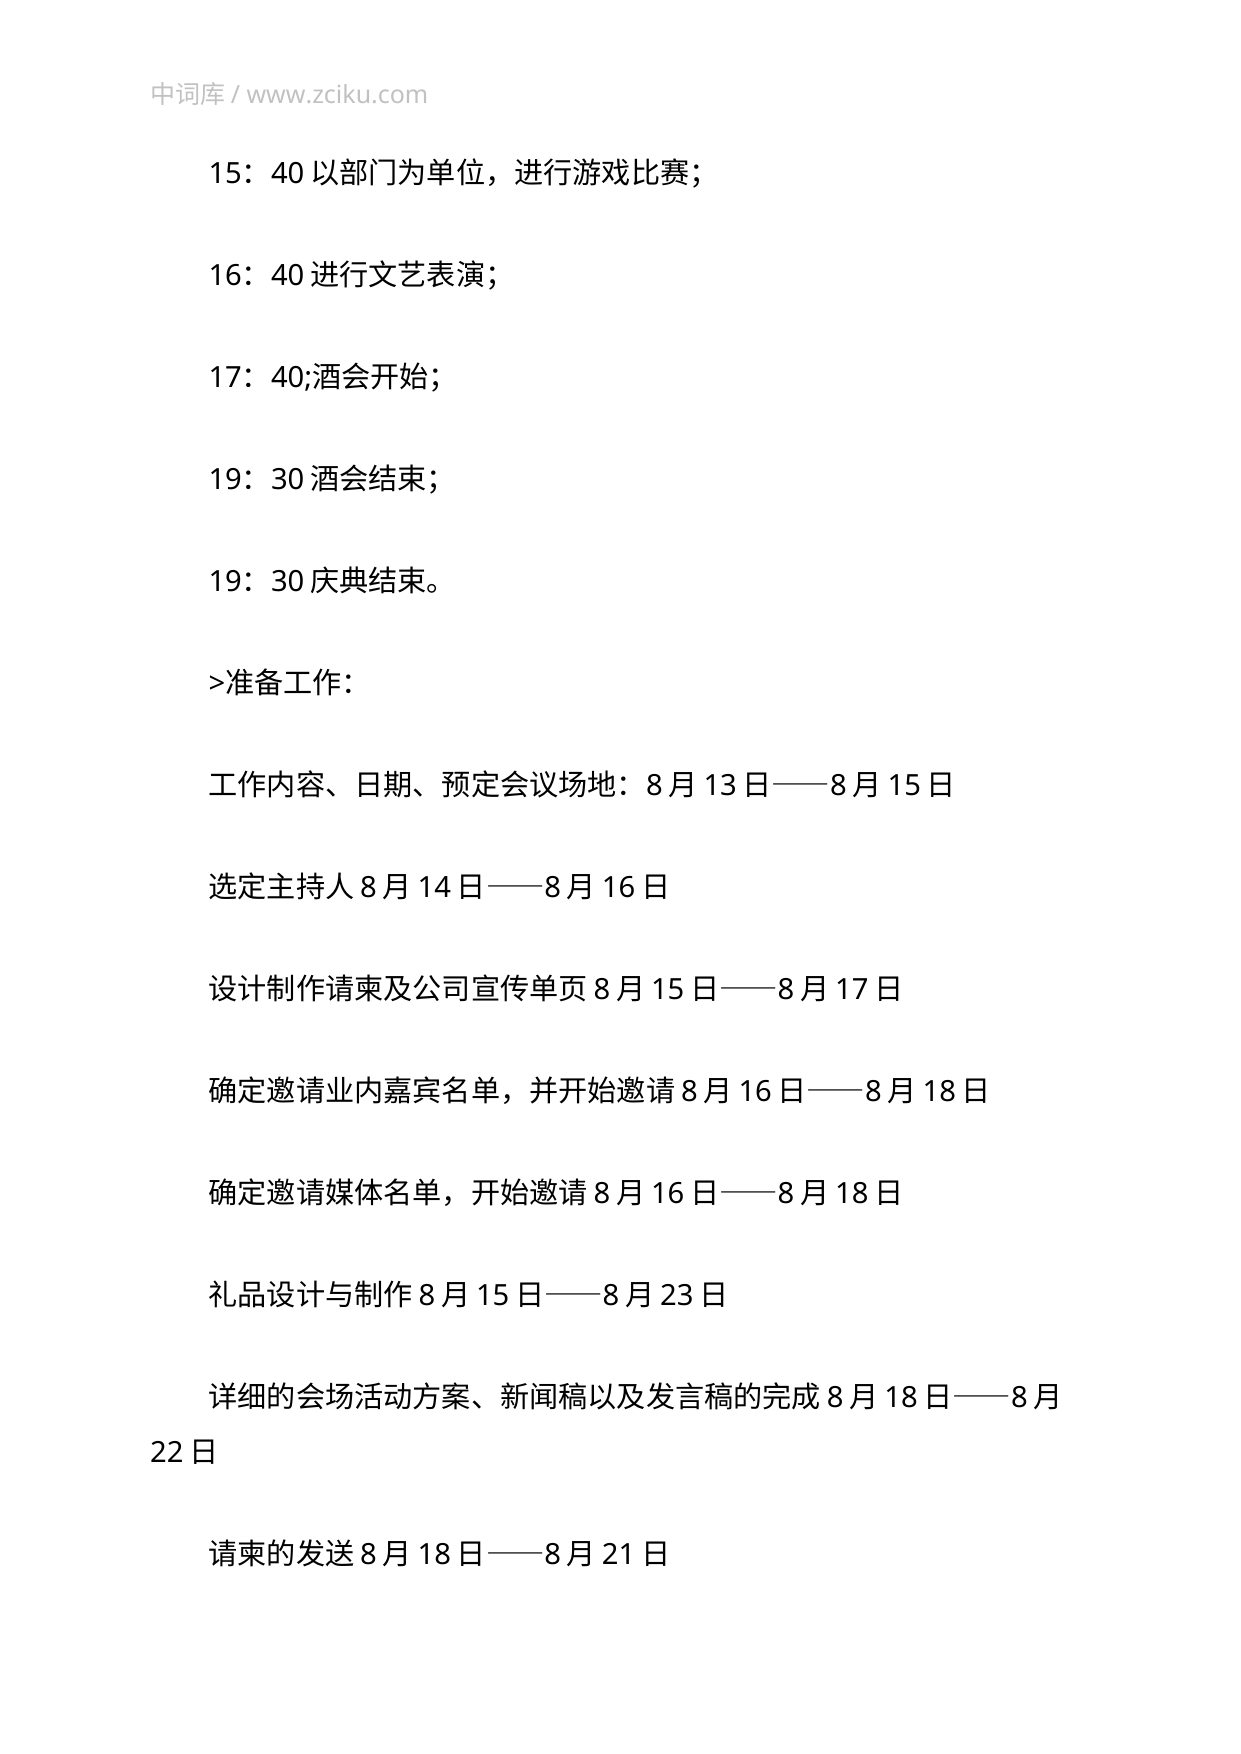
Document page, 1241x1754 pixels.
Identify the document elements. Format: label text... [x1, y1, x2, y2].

text 确定邀请媒体名单，开始邀请8月16日——8月18日 [150, 1170, 1090, 1212]
text 19：30庆典结束。 [150, 558, 1090, 600]
text 礼品设计与制作8月15日——8月23日 [150, 1272, 1090, 1314]
text 15：40以部门为单位，进行游戏比赛； [150, 150, 1090, 192]
text 选定主持人8月14日——8月16日 [150, 864, 1090, 906]
text 17：40;酒会开始； [150, 354, 1090, 396]
text >准备工作： [150, 660, 1090, 702]
text 确定邀请业内嘉宾名单，并开始邀请8月16日——8月18日 [150, 1068, 1090, 1110]
text 工作内容、日期、预定会议场地：8月13日——8月15日 [150, 762, 1090, 804]
text 请柬的发送8月18日——8月21日 [150, 1531, 1090, 1573]
text 设计制作请柬及公司宣传单页8月15日——8月17日 [150, 966, 1090, 1008]
text 16：40进行文艺表演； [150, 252, 1090, 294]
text 详细的会场活动方案、新闻稿以及发言稿的完成8月18日——8月22日 [150, 1374, 1090, 1471]
text 19：30酒会结束； [150, 456, 1090, 498]
